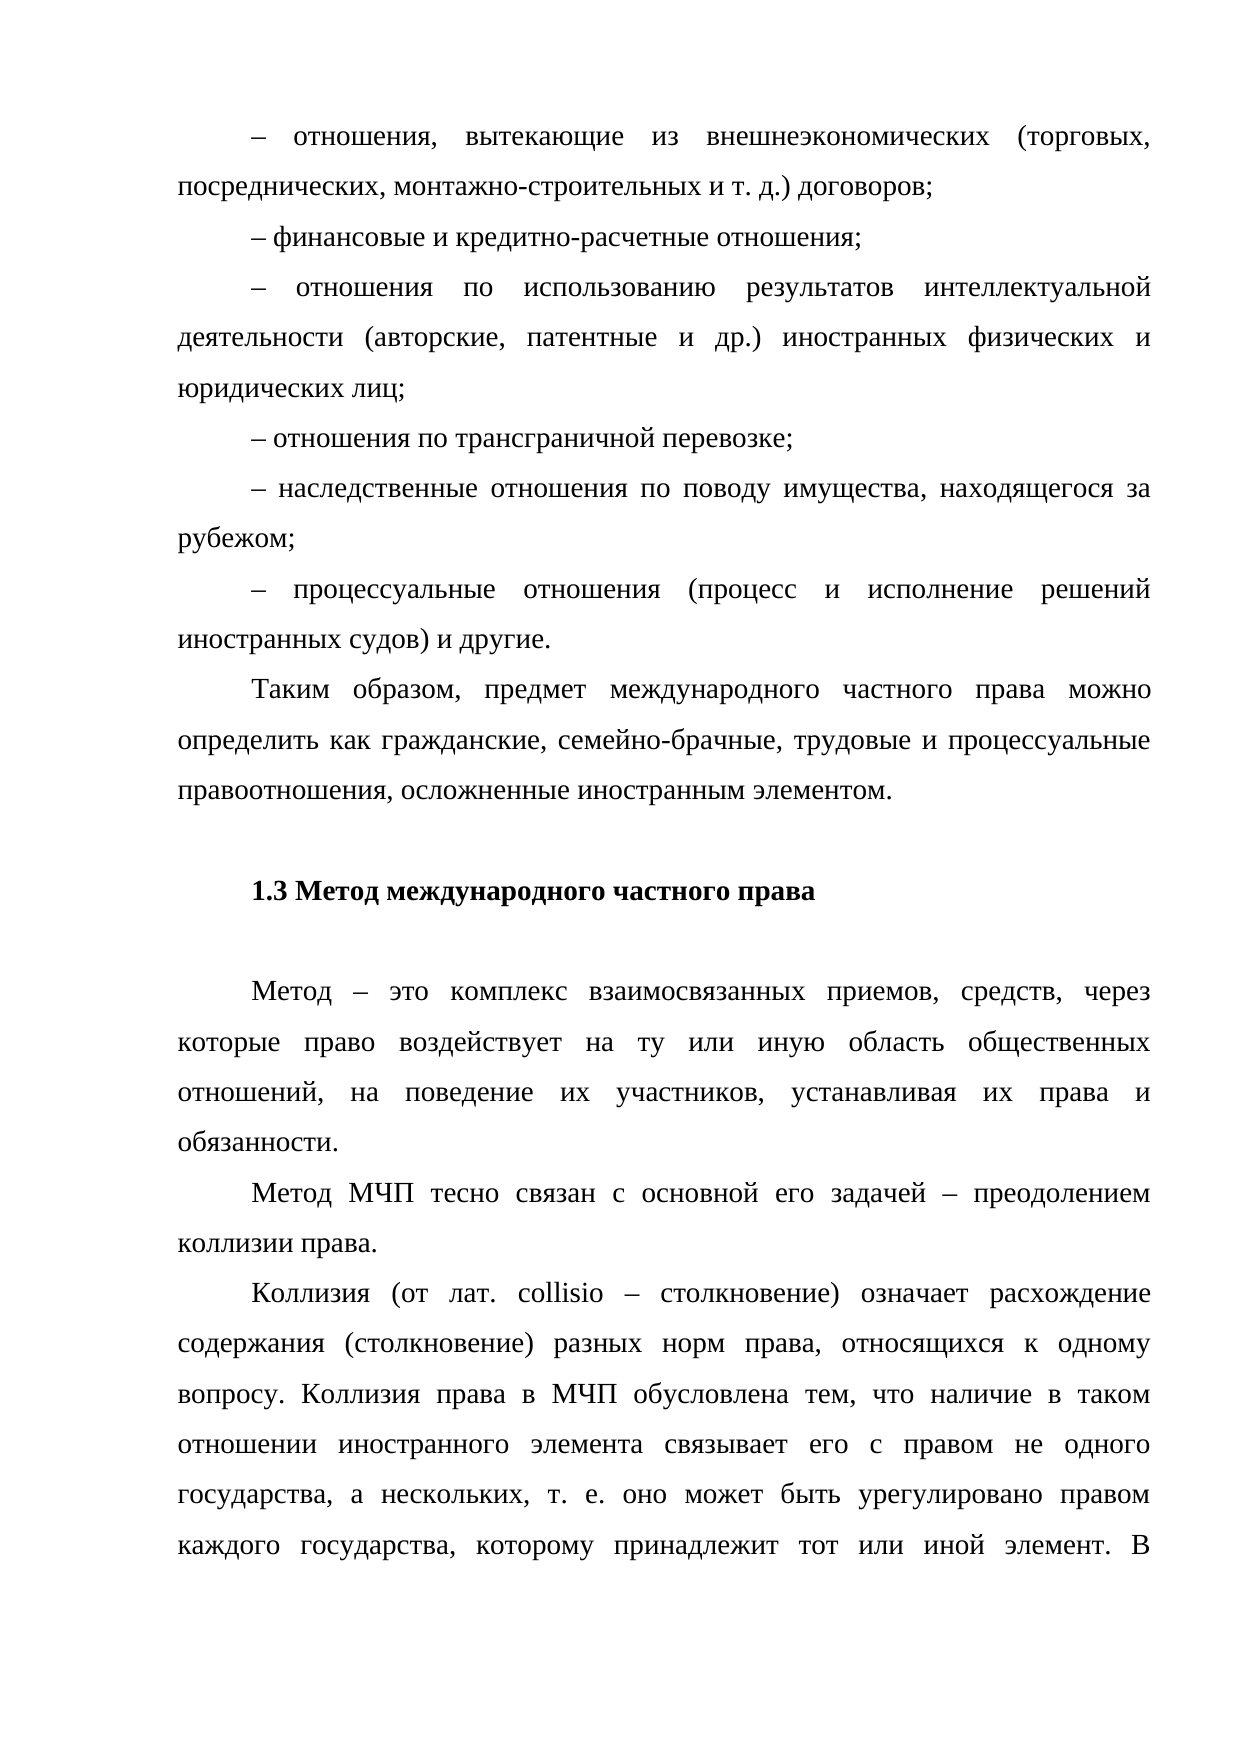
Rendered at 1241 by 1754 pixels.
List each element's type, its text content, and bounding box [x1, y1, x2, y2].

text – отношения по использованию результатов интеллектуальной деятельности (авторские, патентные и др.) иностранных физических и юридических лиц; [177, 269, 1152, 403]
text – наследственные отношения по поводу имущества, находящегося за рубежом; [177, 470, 1152, 554]
text – отношения, вытекающие из внешнеэкономических (торговых, посреднических, монтажно-строительных и т. д.) договоров; [177, 118, 1152, 202]
text Таким образом, предмет международного частного права можно определить как гражданские, семейно-брачные, трудовые и процессуальные правоотношения, осложненные иностранным элементом. [177, 672, 1152, 806]
text – отношения по трансграничной перевозке; [177, 420, 1152, 453]
text Метод МЧП тесно связан с основной его задачей – преодолением коллизии права. [177, 1175, 1152, 1258]
subtitle 1.3 Метод международного частного права [177, 873, 1152, 906]
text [177, 1275, 1152, 1560]
text – финансовые и кредитно-расчетные отношения; [177, 219, 1152, 252]
text Метод – это комплекс взаимосвязанных приемов, средств, через которые право воздействует на ту или иную область общественных отношений, на поведение их участников, устанавливая их права и обязанности. [177, 973, 1152, 1158]
text – процессуальные отношения (процесс и исполнение решений иностранных судов) и другие. [177, 571, 1152, 655]
